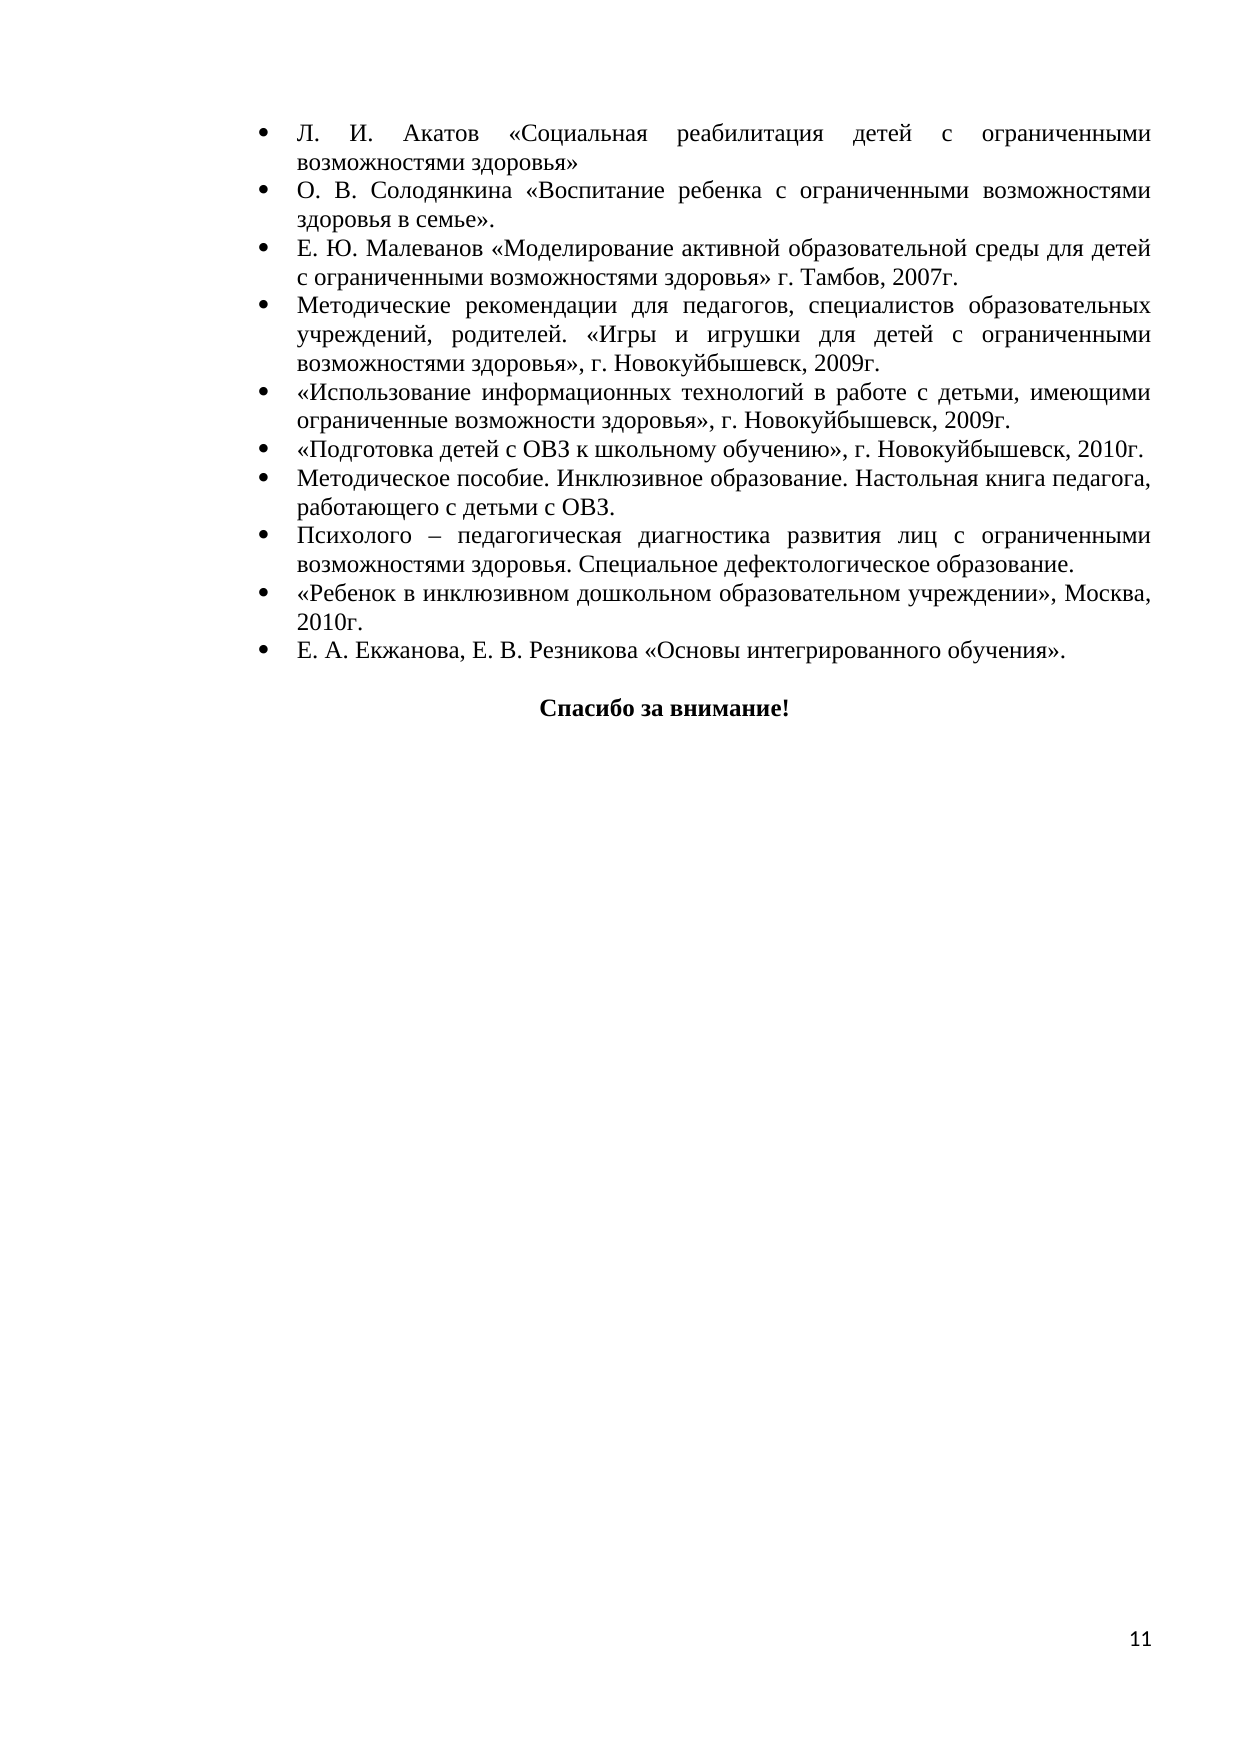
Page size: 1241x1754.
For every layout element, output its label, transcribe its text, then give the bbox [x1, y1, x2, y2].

list Психолого – педагогическая диагностика развития лиц с ограниченными возможностями здоровья. Специальное дефектологическое образование. [259, 521, 1152, 578]
list Е. Ю. Малеванов «Моделирование активной образовательной среды для детей с ограниченными возможностями здоровья» г. Тамбов, 2007г. [259, 233, 1152, 291]
list О. В. Солодянкина «Воспитание ребенка с ограниченными возможностями здоровья в семье». [259, 176, 1152, 233]
list «Использование информационных технологий в работе с детьми, имеющими ограниченные возможности здоровья», г. Новокуйбышевск, 2009г. [259, 377, 1152, 434]
list «Подготовка детей с ОВЗ к школьному обучению», г. Новокуйбышевск, 2010г. [259, 434, 1152, 463]
list «Ребенок в инклюзивном дошкольном образовательном учреждении», Москва, 2010г. [259, 578, 1152, 636]
list Методические рекомендации для педагогов, специалистов образовательных учреждений, родителей. «Игры и игрушки для детей с ограниченными возможностями здоровья», г. Новокуйбышевск, 2009г. [259, 291, 1152, 377]
list Е. А. Екжанова, Е. В. Резникова «Основы интегрированного обучения». [259, 636, 1152, 664]
text Спасибо за внимание! [177, 693, 1152, 722]
list Л. И. Акатов «Социальная реабилитация детей с ограниченными возможностями здоровья» [259, 118, 1152, 176]
list Методическое пособие. Инклюзивное образование. Настольная книга педагога, работающего с детьми с ОВЗ. [259, 463, 1152, 521]
